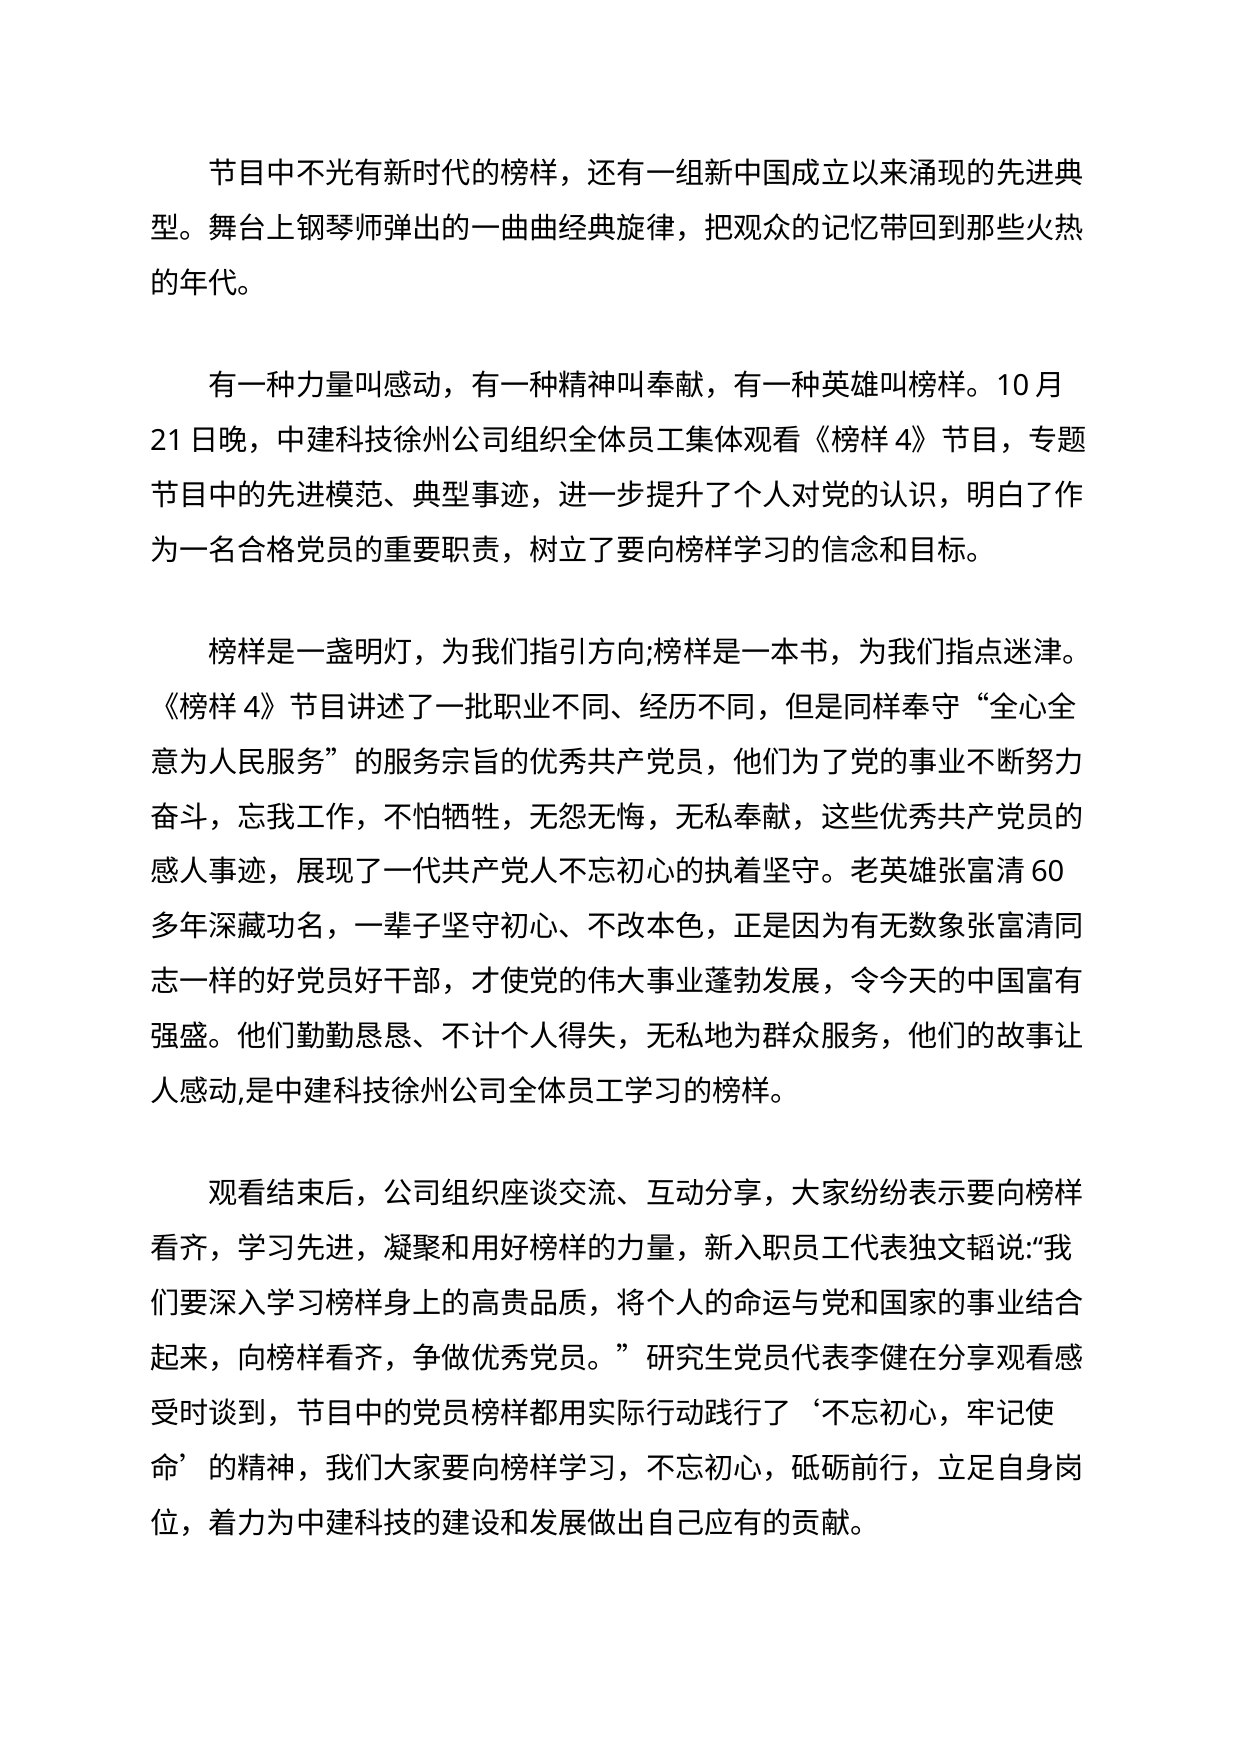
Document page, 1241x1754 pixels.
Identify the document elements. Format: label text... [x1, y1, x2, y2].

text 有一种力量叫感动，有一种精神叫奉献，有一种英雄叫榜样。10月21日晚，中建科技徐州公司组织全体员工集体观看《榜样4》节目，专题节目中的先进模范、典型事迹，进一步提升了个人对党的认识，明白了作为一名合格党员的重要职责，树立了要向榜样学习的信念和目标。 [150, 362, 1090, 569]
text 观看结束后，公司组织座谈交流、互动分享，大家纷纷表示要向榜样看齐，学习先进，凝聚和用好榜样的力量，新入职员工代表独文韬说:“我们要深入学习榜样身上的高贵品质，将个人的命运与党和国家的事业结合起来，向榜样看齐，争做优秀党员。”研究生党员代表李健在分享观看感受时谈到，节目中的党员榜样都用实际行动践行了‘不忘初心，牢记使命’的精神，我们大家要向榜样学习，不忘初心，砥砺前行，立足自身岗位，着力为中建科技的建设和发展做出自己应有的贡献。 [150, 1170, 1090, 1541]
text 榜样是一盏明灯，为我们指引方向;榜样是一本书，为我们指点迷津。《榜样4》节目讲述了一批职业不同、经历不同，但是同样奉守“全心全意为人民服务”的服务宗旨的优秀共产党员，他们为了党的事业不断努力奋斗，忘我工作，不怕牺牲，无怨无悔，无私奉献，这些优秀共产党员的感人事迹，展现了一代共产党人不忘初心的执着坚守。老英雄张富清60多年深藏功名，一辈子坚守初心、不改本色，正是因为有无数象张富清同志一样的好党员好干部，才使党的伟大事业蓬勃发展，令今天的中国富有强盛。他们勤勤恳恳、不计个人得失，无私地为群众服务，他们的故事让人感动,是中建科技徐州公司全体员工学习的榜样。 [150, 628, 1090, 1110]
text 节目中不光有新时代的榜样，还有一组新中国成立以来涌现的先进典型。舞台上钢琴师弹出的一曲曲经典旋律，把观众的记忆带回到那些火热的年代。 [150, 150, 1090, 302]
